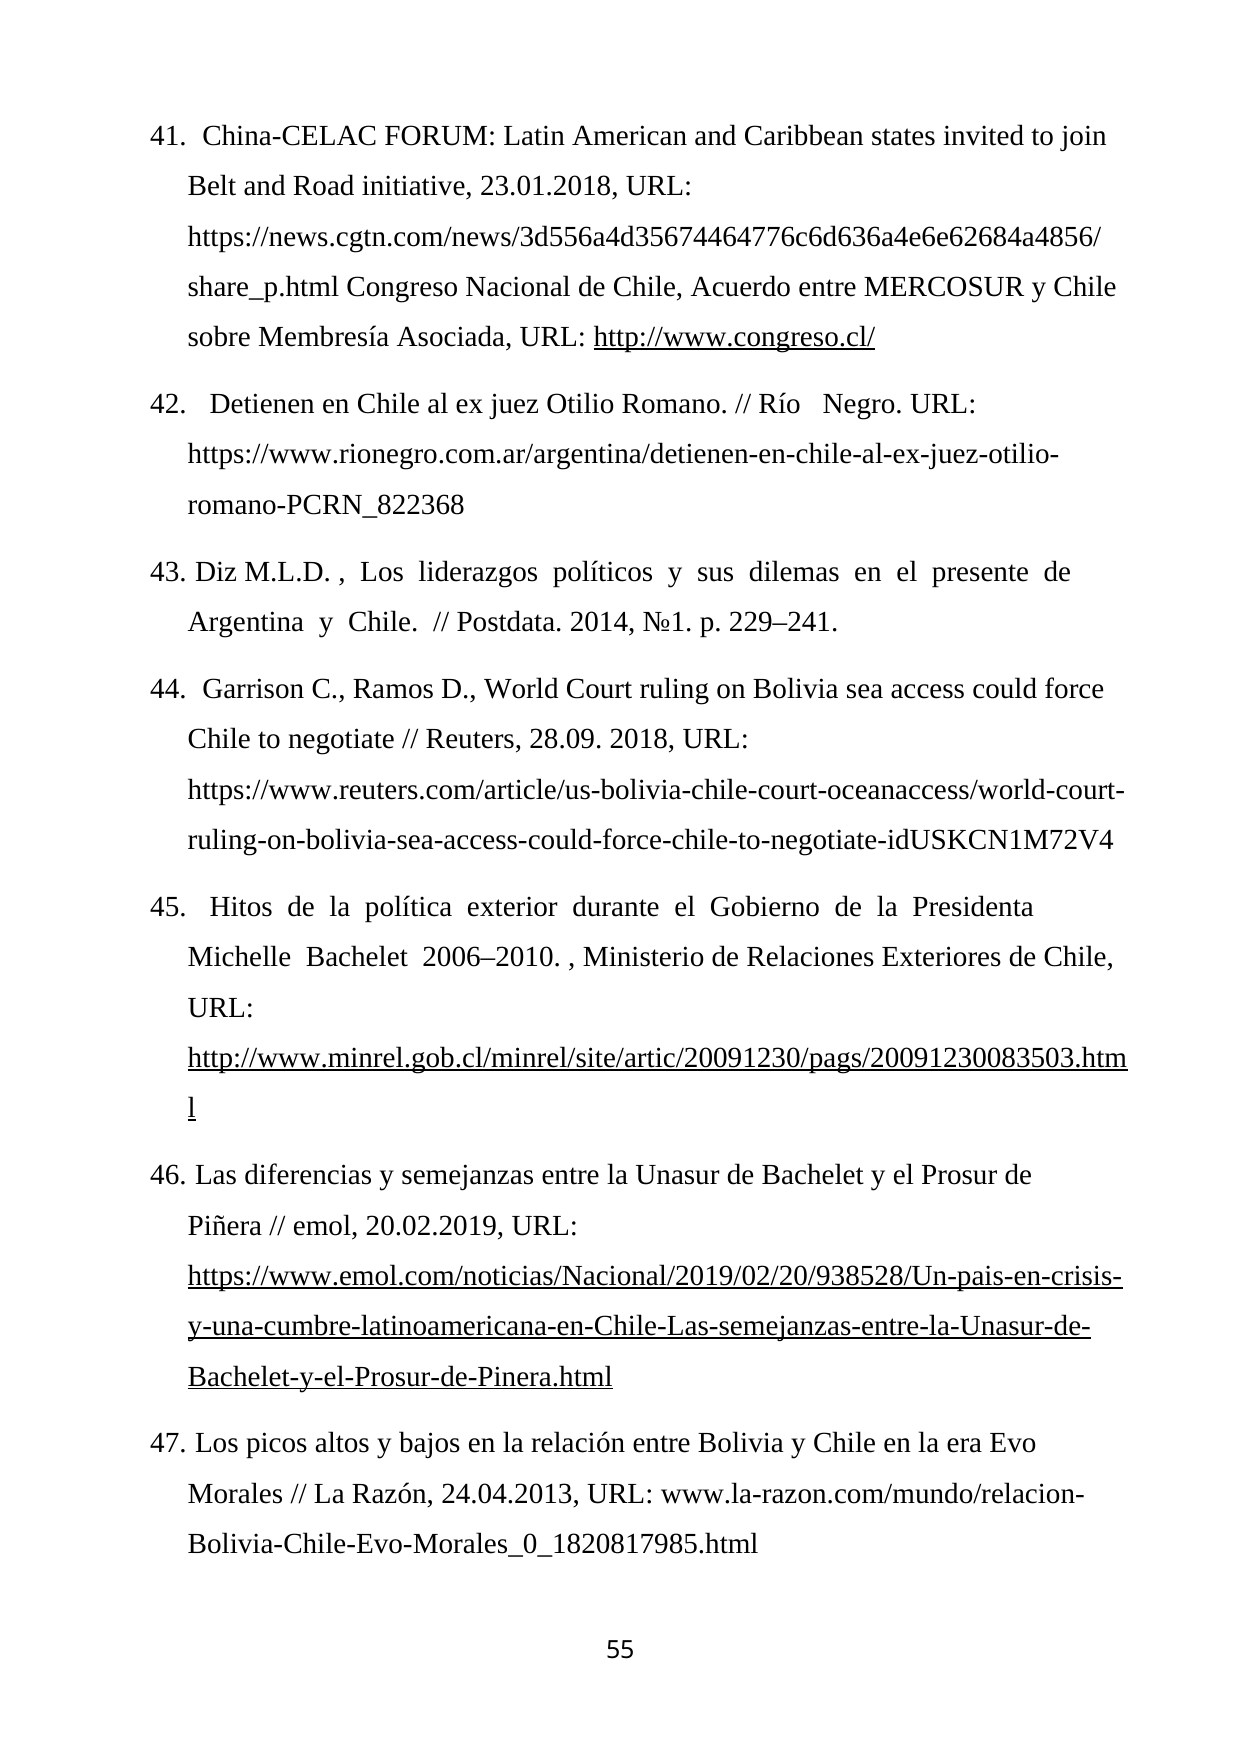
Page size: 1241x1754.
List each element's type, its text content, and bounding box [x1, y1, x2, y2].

list Los picos altos y bajos en la relación entre Bolivia y Chile en la era Evo Morales // La Razón, 24.04.2013, URL: www.la-razon.com/mundo/relacion-Bolivia-Chile-Evo-Morales_0_1820817985.html [150, 1426, 1128, 1560]
list Detienen en Chile al ex juez Otilio Romano. // Río Negro. URL: https://www.rionegro.com.ar/argentina/detienen-en-chile-al-ex-juez-otilio-romano-PCRN_822368 [150, 386, 1128, 521]
list Las diferencias y semejanzas entre la Unasur de Bachelet y el Prosur de Piñera // emol, 20.02.2019, URL: https://www.emol.com/noticias/Nacional/2019/02/20/938528/Un-pais-en-crisis-y-una-cumbre-latinoamericana-en-Chile-Las-semejanzas-entre-la-Unasur-de-Bachelet-y-el-Prosur-de-Pinera.html [150, 1157, 1128, 1392]
list Garrison C., Ramos D., World Court ruling on Bolivia sea access could force Chile to negotiate // Reuters, 28.09. 2018, URL: https://www.reuters.com/article/us-bolivia-chile-court-oceanaccess/world-court-ruling-on-bolivia-sea-access-could-force-chile-to-negotiate-idUSKCN1M72V4 [150, 671, 1128, 856]
list China-CELAC FORUM: Latin American and Caribbean states invited to join Belt and Road initiative, 23.01.2018, URL: https://news.cgtn.com/news/3d556a4d35674464776c6d636a4e6e62684a4856/share_p.html Congreso Nacional de Chile, Acuerdo entre MERCOSUR y Chile sobre Membresía Asociada, URL: http://www.congreso.cl/ [150, 118, 1128, 353]
list Hitos de la política exterior durante el Gobierno de la Presidenta Michelle Bachelet 2006–2010. , Ministerio de Relaciones Exteriores de Chile, URL: http://www.minrel.gob.cl/minrel/site/artic/20091230/pags/20091230083503.html [150, 889, 1128, 1124]
list Diz M.L.D. , Los liderazgos políticos y sus dilemas en el presente de Argentina y Chile. // Postdata. 2014, №1. p. 229–241. [150, 554, 1128, 638]
